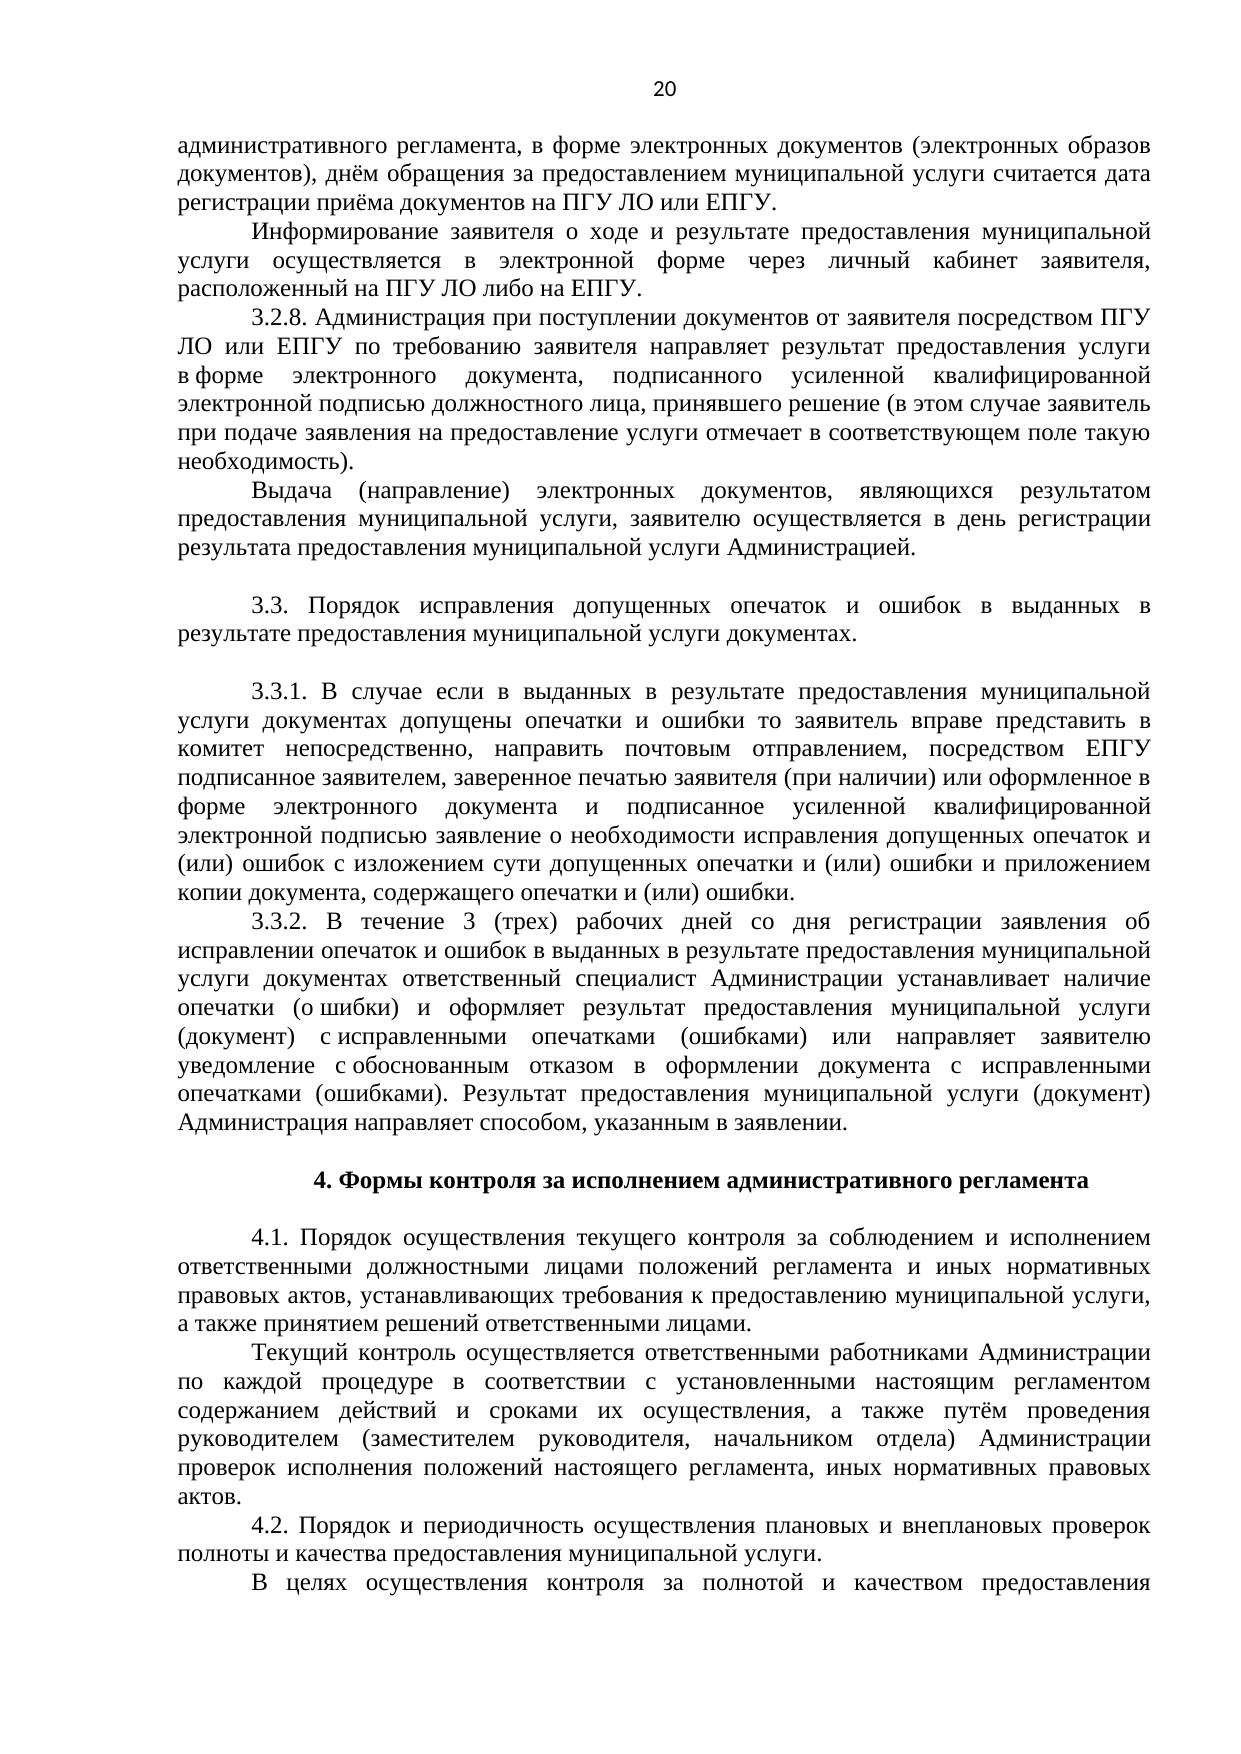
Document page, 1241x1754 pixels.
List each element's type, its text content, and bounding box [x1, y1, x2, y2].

text Информирование заявителя о ходе и результате предоставления муниципальной услуги осуществляется в электронной форме через личный кабинет заявителя, расположенный на ПГУ ЛО либо на ЕПГУ. [177, 216, 1152, 302]
text 4.2. Порядок и периодичность осуществления плановых и внеплановых проверок полноты и качества предоставления муниципальной услуги. [177, 1510, 1152, 1567]
text 3.3.1. В случае если в выданных в результате предоставления муниципальной услуги документах допущены опечатки и ошибки то заявитель вправе представить в комитет непосредственно, направить почтовым отправлением, посредством ЕПГУ подписанное заявителем, заверенное печатью заявителя (при наличии) или оформленное в форме электронного документа и подписанное усиленной квалифицированной электронной подписью заявление о необходимости исправления допущенных опечаток и (или) ошибок с изложением сути допущенных опечатки и (или) ошибки и приложением копии документа, содержащего опечатки и (или) ошибки. [177, 676, 1152, 906]
text 3.3. Порядок исправления допущенных опечаток и ошибок в выданных в результате предоставления муниципальной услуги документах. [177, 590, 1152, 647]
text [177, 130, 1152, 216]
text Текущий контроль осуществляется ответственными работниками Администрации по каждой процедуре в соответствии с установленными настоящим регламентом содержанием действий и сроками их осуществления, а также путём проведения руководителем (заместителем руководителя, начальником отдела) Администрации проверок исполнения положений настоящего регламента, иных нормативных правовых актов. [177, 1337, 1152, 1510]
text Выдача (направление) электронных документов, являющихся результатом предоставления муниципальной услуги, заявителю осуществляется в день регистрации результата предоставления муниципальной услуги Администрацией. [177, 475, 1152, 561]
text 4. Формы контроля за исполнением административного регламента [177, 1165, 1152, 1193]
text 3.2.8. Администрация при поступлении документов от заявителя посредством ПГУ ЛО или ЕПГУ по требованию заявителя направляет результат предоставления услуги в форме электронного документа, подписанного усиленной квалифицированной электронной подписью должностного лица, принявшего решение (в этом случае заявитель при подаче заявления на предоставление услуги отмечает в соответствующем поле такую необходимость). [177, 302, 1152, 475]
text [177, 1567, 1152, 1596]
text 3.3.2. В течение 3 (трех) рабочих дней со дня регистрации заявления об исправлении опечаток и ошибок в выданных в результате предоставления муниципальной услуги документах ответственный специалист Администрации устанавливает наличие опечатки (о шибки) и оформляет результат предоставления муниципальной услуги (документ) с исправленными опечатками (ошибками) или направляет заявителю уведомление с обоснованным отказом в оформлении документа с исправленными опечатками (ошибками). Результат предоставления муниципальной услуги (документ) Администрация направляет способом, указанным в заявлении. [177, 906, 1152, 1136]
text 4.1. Порядок осуществления текущего контроля за соблюдением и исполнением ответственными должностными лицами положений регламента и иных нормативных правовых актов, устанавливающих требования к предоставлению муниципальной услуги, а также принятием решений ответственными лицами. [177, 1222, 1152, 1337]
